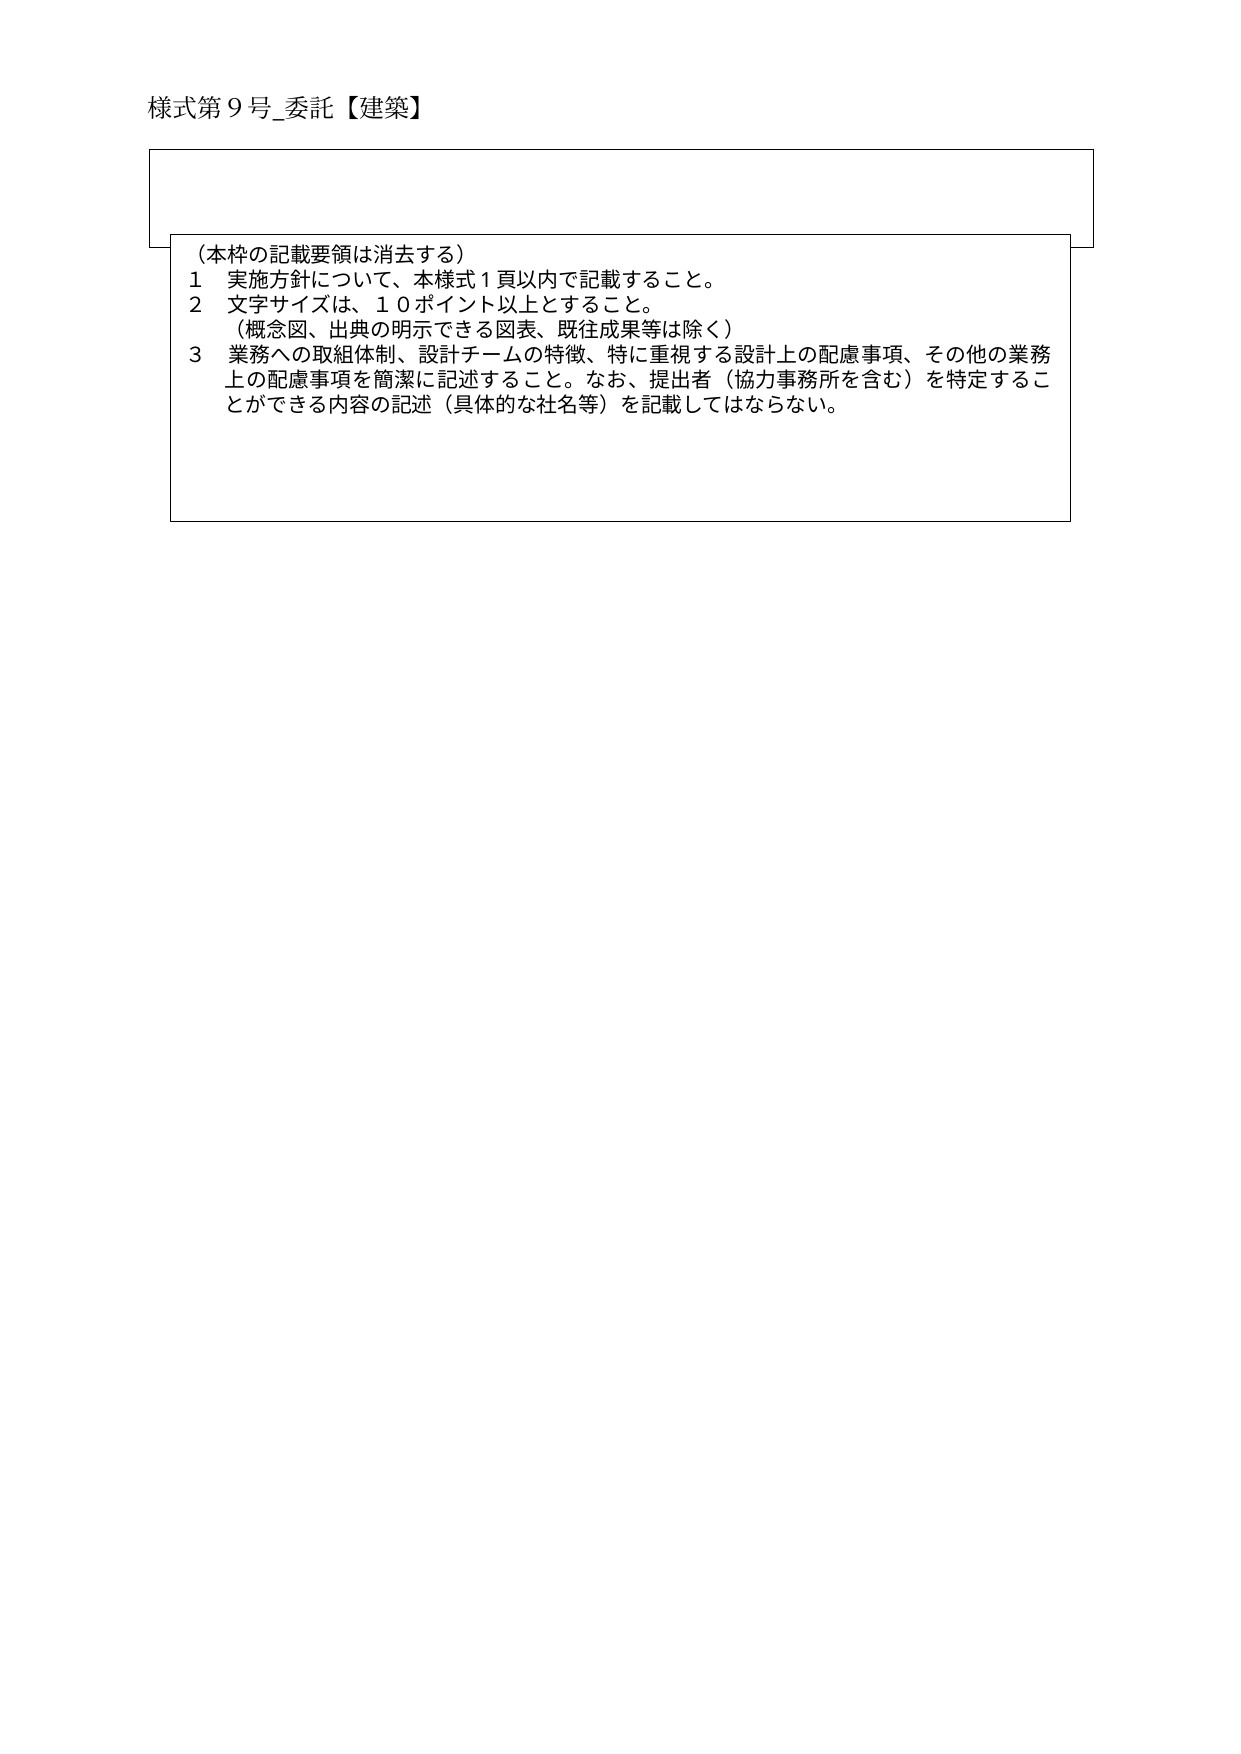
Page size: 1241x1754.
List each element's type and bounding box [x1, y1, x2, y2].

table_header [150, 150, 1093, 247]
